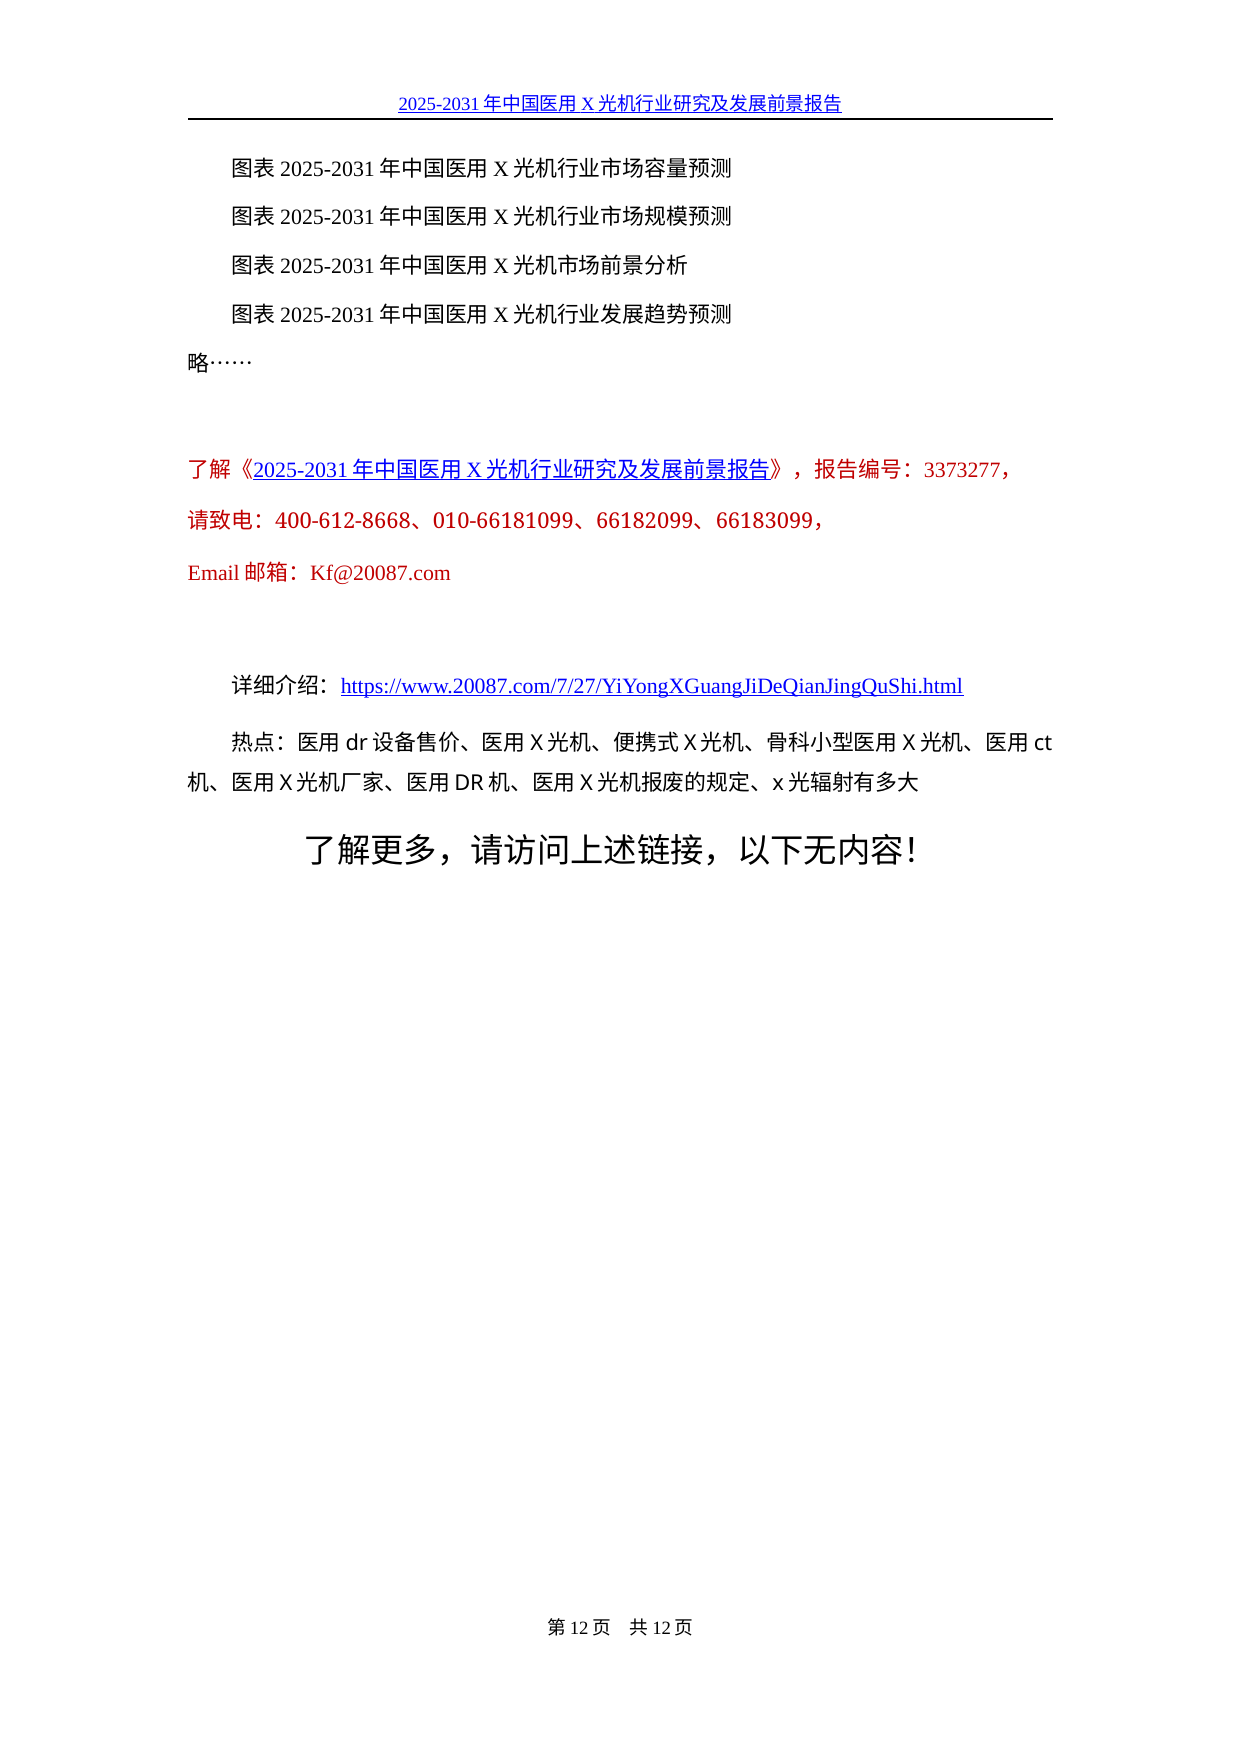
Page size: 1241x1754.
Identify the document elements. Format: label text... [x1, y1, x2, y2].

text 请致电：400-612-8668、010-66181099、66182099、66183099， [187, 503, 1053, 536]
text 了解《2025-2031年中国医用X光机行业研究及发展前景报告》，报告编号：3373277， [187, 452, 1053, 484]
text 详细介绍：https://www.20087.com/7/27/YiYongXGuangJiDeQianJingQuShi.html [187, 668, 1053, 700]
text Email邮箱：Kf@20087.com [187, 555, 1053, 587]
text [187, 150, 1053, 378]
text 热点：医用dr设备售价、医用X光机、便携式X光机、骨科小型医用X光机、医用ct机、医用X光机厂家、医用DR机、医用X光机报废的规定、x光辐射有多大 [187, 724, 1053, 797]
title 了解更多，请访问上述链接，以下无内容！ [187, 815, 1053, 880]
